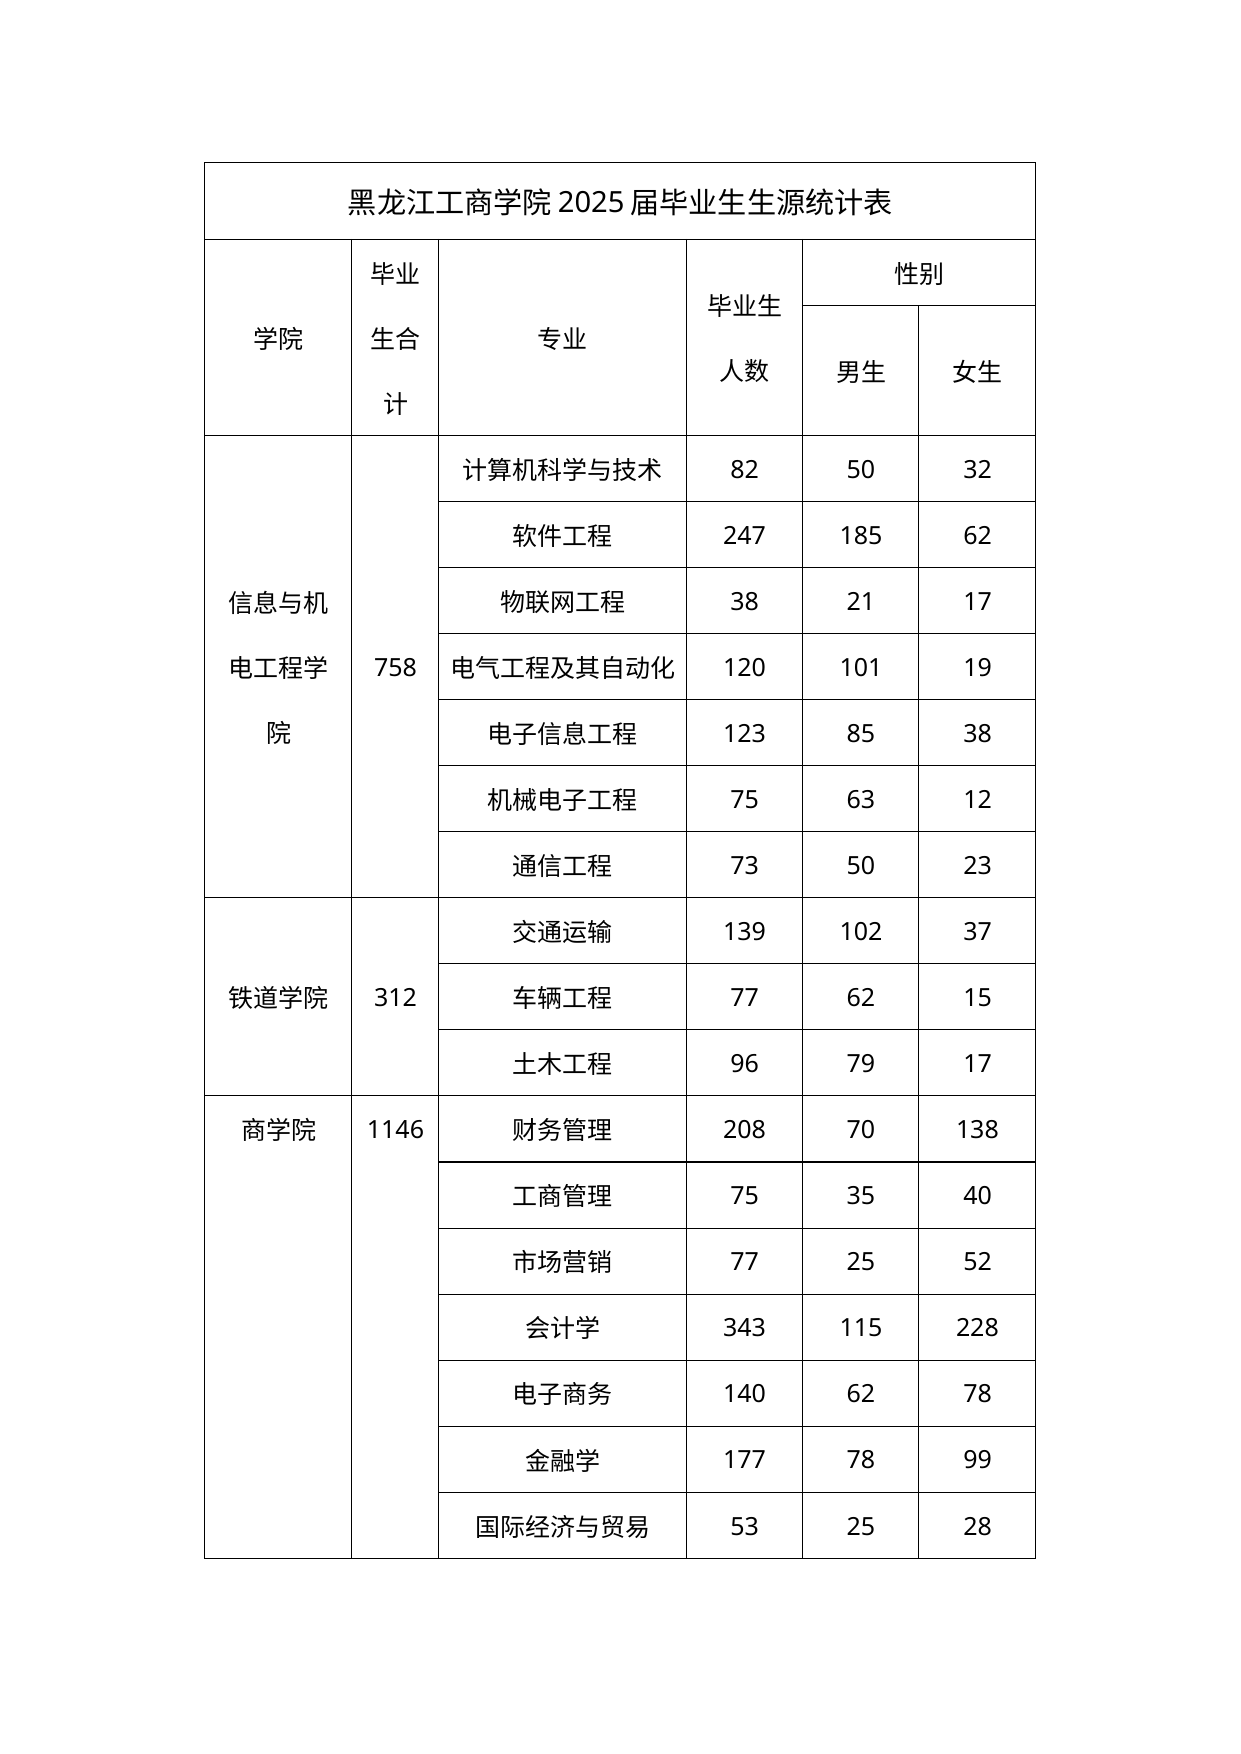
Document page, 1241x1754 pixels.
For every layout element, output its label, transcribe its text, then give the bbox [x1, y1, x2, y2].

table_cell 32 [919, 436, 1035, 501]
table_cell 77 [687, 964, 802, 1029]
table_cell 343 [687, 1295, 802, 1359]
table_cell 101 [803, 634, 918, 699]
table_cell 铁道学院 [205, 898, 351, 1095]
table_header 黑龙江工商学院2025届毕业生生源统计表 [205, 163, 1035, 239]
table_cell 758 [352, 436, 438, 897]
table_cell 毕业生人数 [687, 240, 802, 435]
table_cell 国际经济与贸易 [439, 1493, 686, 1558]
table_cell 女生 [919, 306, 1035, 435]
table_cell 70 [803, 1096, 918, 1161]
table_cell 38 [687, 568, 802, 633]
table_cell 35 [803, 1163, 918, 1227]
table_cell 62 [803, 964, 918, 1029]
table_cell 50 [803, 832, 918, 897]
table_cell 96 [687, 1030, 802, 1095]
table_cell 115 [803, 1295, 918, 1359]
table_cell 75 [687, 1163, 802, 1227]
table_cell 40 [919, 1163, 1035, 1227]
table_cell 312 [352, 898, 438, 1095]
table_cell 120 [687, 634, 802, 699]
table_cell 市场营销 [439, 1229, 686, 1293]
table_cell 通信工程 [439, 832, 686, 897]
table_cell 73 [687, 832, 802, 897]
table_cell 1146 [352, 1096, 438, 1558]
table_cell 17 [919, 568, 1035, 633]
table_cell 63 [803, 766, 918, 831]
table_cell 138 [919, 1096, 1035, 1161]
table_cell 37 [919, 898, 1035, 963]
table_cell 电气工程及其自动化 [439, 634, 686, 699]
table_cell 金融学 [439, 1427, 686, 1492]
table_cell 物联网工程 [439, 568, 686, 633]
table_cell 交通运输 [439, 898, 686, 963]
table_cell 52 [919, 1229, 1035, 1293]
table_cell 85 [803, 700, 918, 765]
table_cell 28 [919, 1493, 1035, 1558]
table_cell 75 [687, 766, 802, 831]
table_cell 77 [687, 1229, 802, 1293]
table_cell 247 [687, 502, 802, 567]
table_cell 53 [687, 1493, 802, 1558]
table_cell 102 [803, 898, 918, 963]
table_cell 50 [803, 436, 918, 501]
table_cell 工商管理 [439, 1163, 686, 1227]
table_cell 财务管理 [439, 1096, 686, 1161]
table_cell 性别 [803, 240, 1035, 305]
table_cell 177 [687, 1427, 802, 1492]
table_cell 82 [687, 436, 802, 501]
table_cell 软件工程 [439, 502, 686, 567]
table_cell 38 [919, 700, 1035, 765]
table_cell 228 [919, 1295, 1035, 1359]
table_cell 商学院 [205, 1096, 351, 1558]
table_cell 信息与机电工程学院 [205, 436, 351, 897]
table_cell 25 [803, 1493, 918, 1558]
table_cell 19 [919, 634, 1035, 699]
table_cell 185 [803, 502, 918, 567]
table_cell 62 [803, 1361, 918, 1426]
table_cell 专业 [439, 240, 686, 435]
table_cell 车辆工程 [439, 964, 686, 1029]
table_cell 62 [919, 502, 1035, 567]
table_cell 139 [687, 898, 802, 963]
table_cell 123 [687, 700, 802, 765]
table_cell 机械电子工程 [439, 766, 686, 831]
table_cell 电子信息工程 [439, 700, 686, 765]
table_cell 21 [803, 568, 918, 633]
table_cell 78 [803, 1427, 918, 1492]
table_cell 15 [919, 964, 1035, 1029]
table_cell 土木工程 [439, 1030, 686, 1095]
table_cell 25 [803, 1229, 918, 1293]
table_cell 17 [919, 1030, 1035, 1095]
table_cell 99 [919, 1427, 1035, 1492]
table_cell 会计学 [439, 1295, 686, 1359]
table_cell 计算机科学与技术 [439, 436, 686, 501]
table_cell 12 [919, 766, 1035, 831]
table_cell 208 [687, 1096, 802, 1161]
table_cell 78 [919, 1361, 1035, 1426]
table_cell 电子商务 [439, 1361, 686, 1426]
table_cell 毕业生合计 [352, 240, 438, 435]
table_cell 79 [803, 1030, 918, 1095]
table_cell 男生 [803, 306, 918, 435]
table_cell 学院 [205, 240, 351, 435]
table_cell 23 [919, 832, 1035, 897]
table_cell 140 [687, 1361, 802, 1426]
